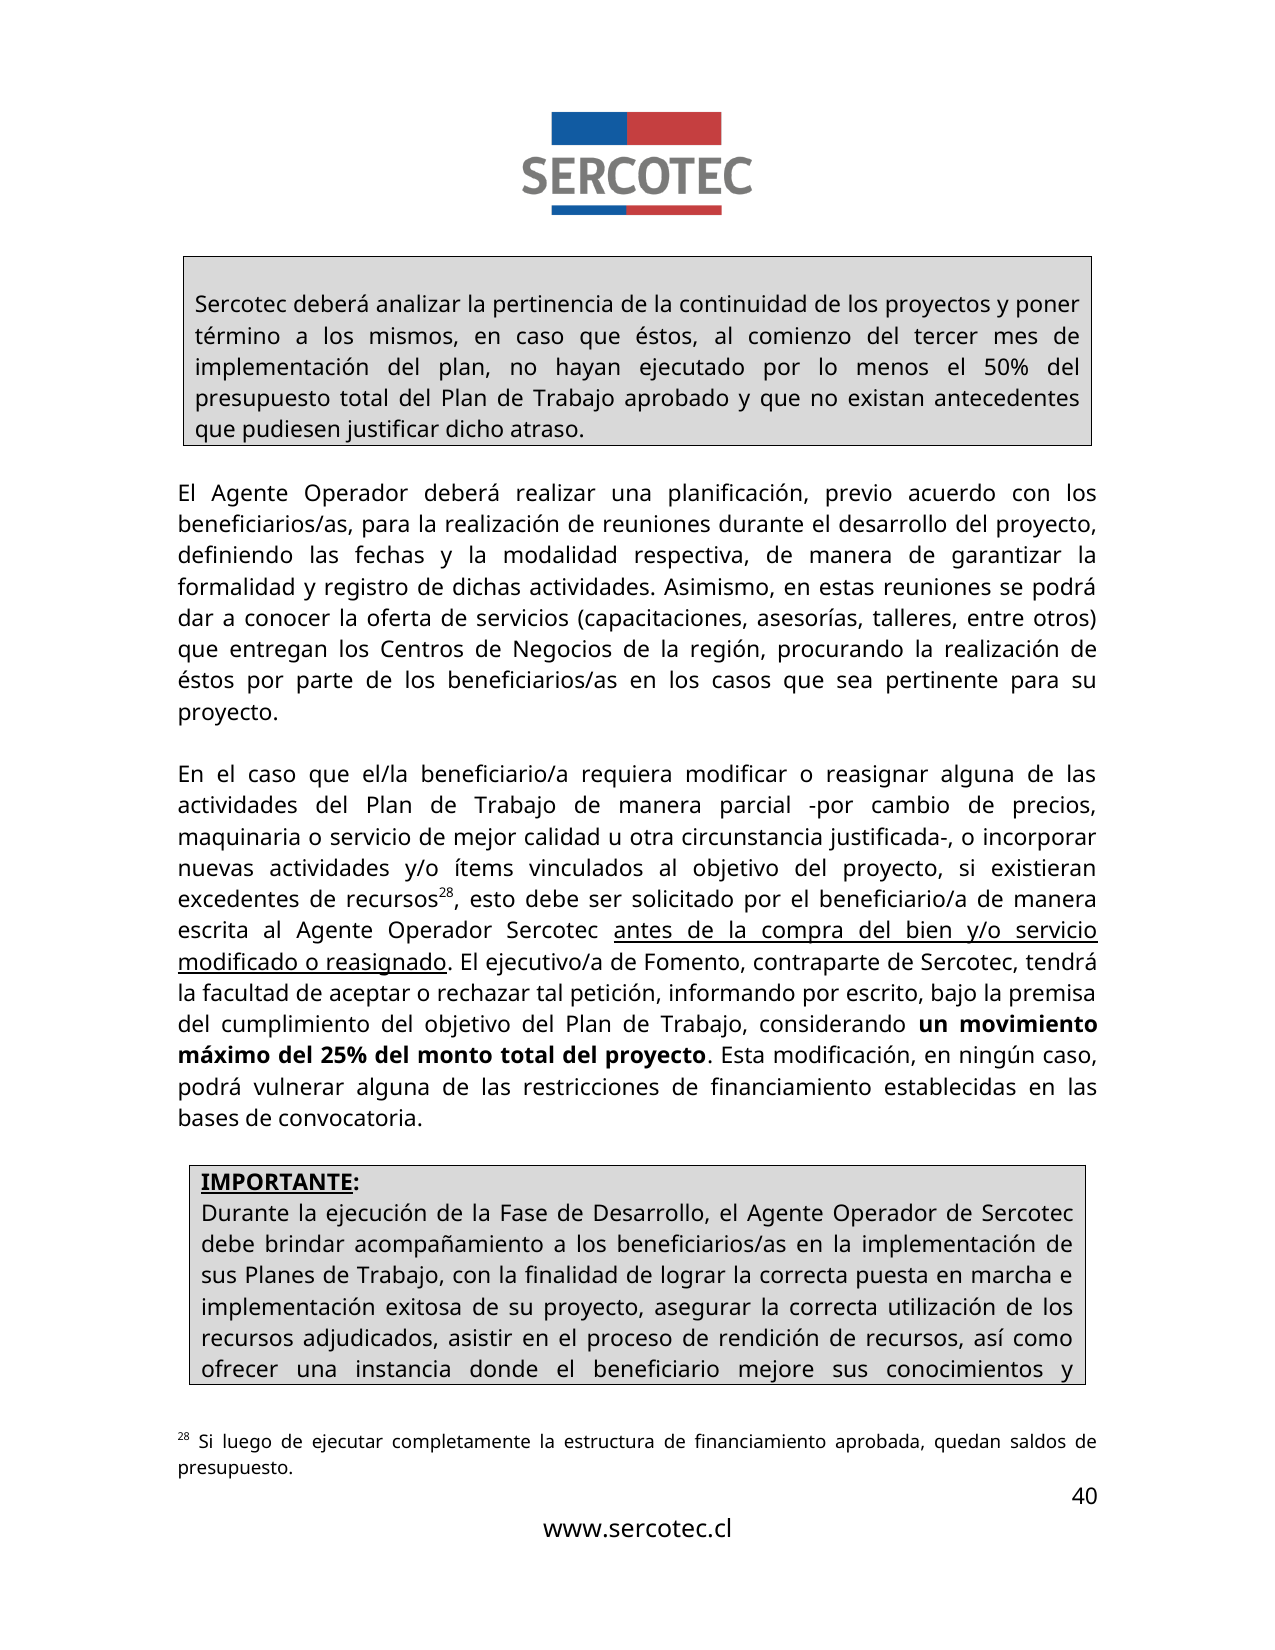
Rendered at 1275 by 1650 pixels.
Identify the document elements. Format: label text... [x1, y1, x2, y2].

text El Agente Operador deberá realizar una planificación, previo acuerdo con los beneficiarios/as, para la realización de reuniones durante el desarrollo del proyecto, definiendo las fechas y la modalidad respectiva, de manera de garantizar la formalidad y registro de dichas actividades. Asimismo, en estas reuniones se podrá dar a conocer la oferta de servicios (capacitaciones, asesorías, talleres, entre otros) que entregan los Centros de Negocios de la región, procurando la realización de éstos por parte de los beneficiarios/as en los casos que sea pertinente para su proyecto. [177, 477, 1098, 727]
picture [512, 105, 763, 225]
text En el caso que el/la beneficiario/a requiera modificar o reasignar alguna de las actividades del Plan de Trabajo de manera parcial -por cambio de precios, maquinaria o servicio de mejor calidad u otra circunstancia justificada-, o incorporar nuevas actividades y/o ítems vinculados al objetivo del proyecto, si existieran excedentes de recursos, esto debe ser solicitado por el beneficiario/a de manera escrita al Agente Operador Sercotec antes de la compra del bien y/o servicio modificado o reasignado. El ejecutivo/a de Fomento, contraparte de Sercotec, tendrá la facultad de aceptar o rechazar tal petición, informando por escrito, bajo la premisa del cumplimiento del objetivo del Plan de Trabajo, considerando un movimiento máximo del 25% del monto total del proyecto. Esta modificación, en ningún caso, podrá vulnerar alguna de las restricciones de financiamiento establecidas en las bases de convocatoria. [177, 758, 1098, 1133]
